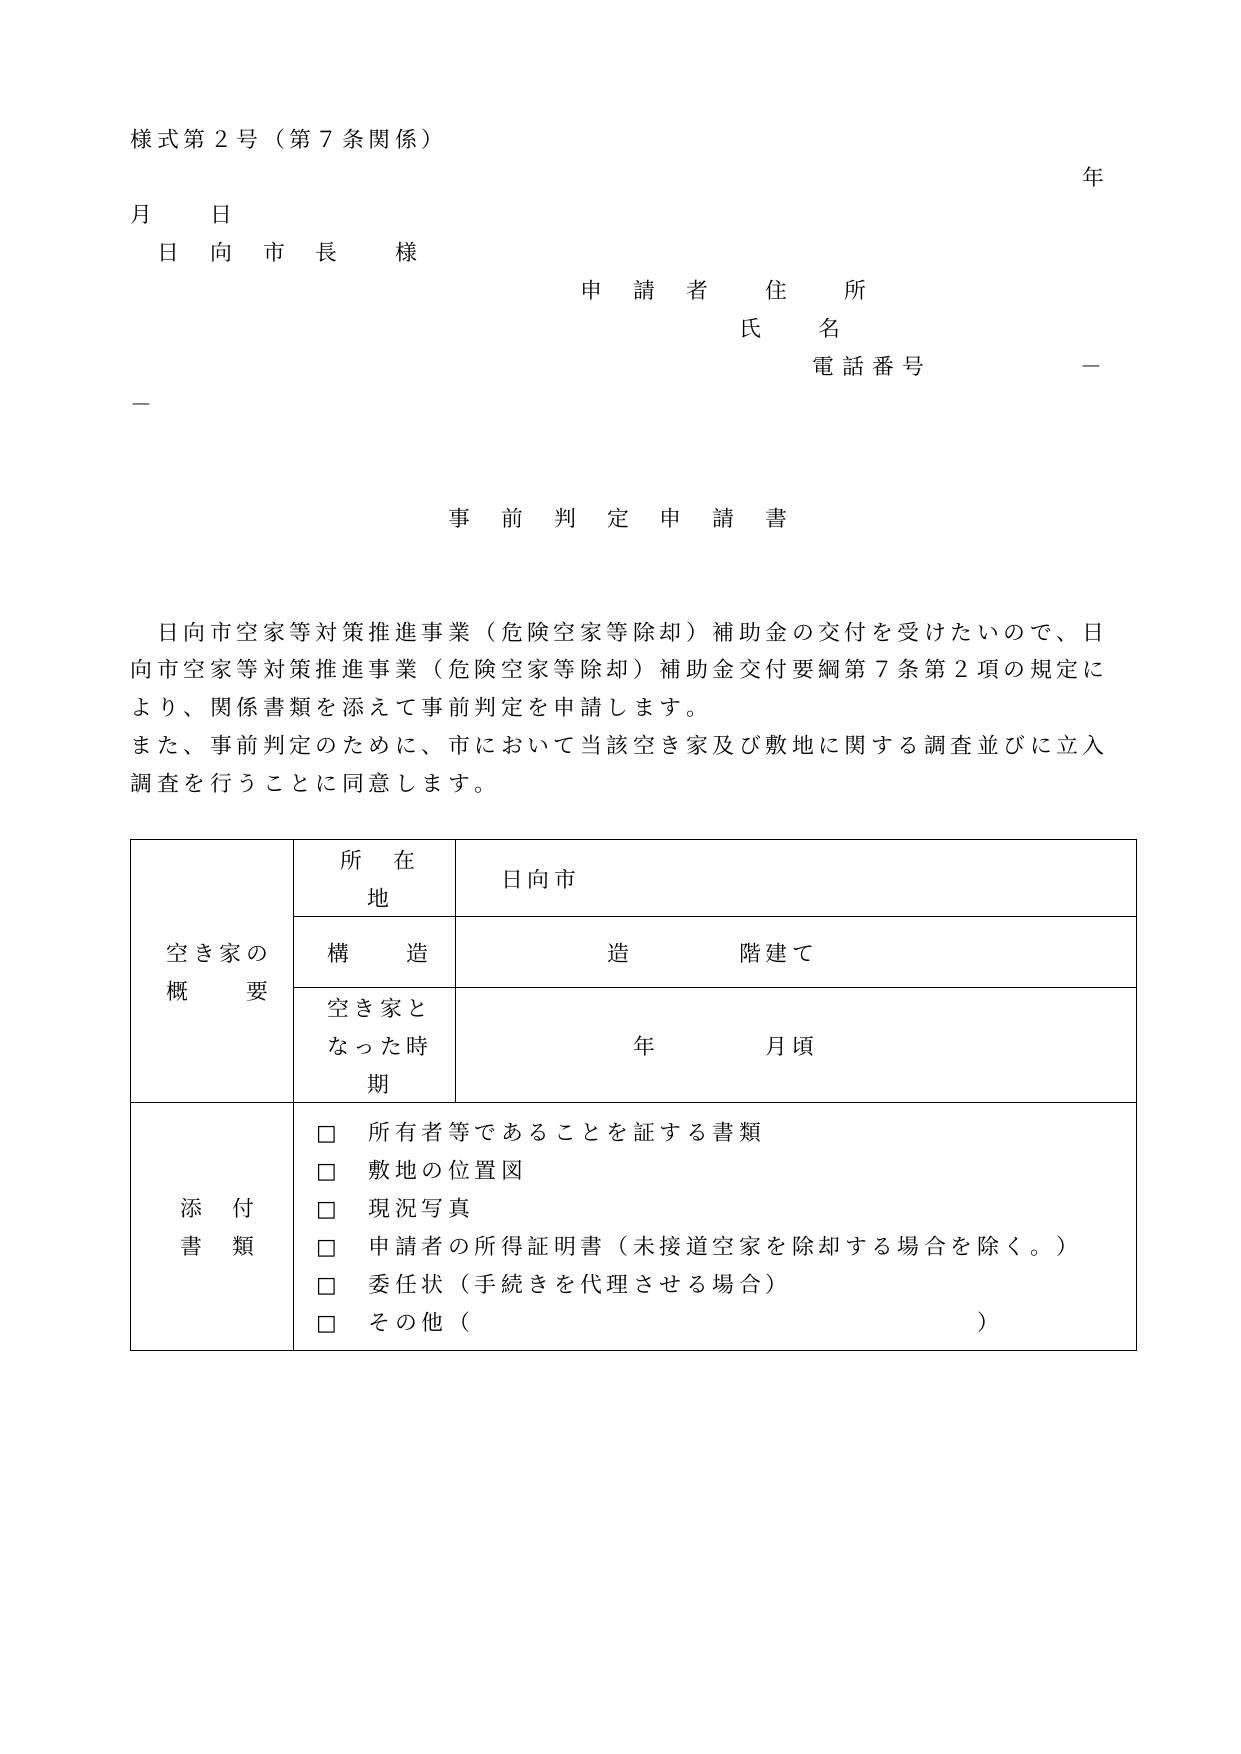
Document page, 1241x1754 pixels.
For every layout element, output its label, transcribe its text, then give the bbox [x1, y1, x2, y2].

table_cell □ 所有者等であることを証する書類 □ 敷地の位置図 □ 現況写真 □ 申請者の所得証明書（未接道空家を除却する場合を除く。） □ 委任状（手続きを代理させる場合） □ その他（ ） [294, 1103, 1136, 1349]
text 電話番号 － － [131, 346, 1109, 422]
text 事 前 判 定 申 請 書 [131, 498, 1109, 536]
text 氏 名 [131, 308, 1109, 346]
text 日 向 市 長 様 [131, 232, 1109, 270]
table_cell 添 付 書 類 [131, 1103, 293, 1349]
text 様式第２号（第７条関係） [131, 119, 1109, 157]
text 年 月 日 [131, 157, 1109, 232]
text 日向市空家等対策推進事業（危険空家等除却）補助金の交付を受けたいので、日向市空家等対策推進事業（危険空家等除却）補助金交付要綱第７条第２項の規定により、関係書類を添えて事前判定を申請します。 [131, 612, 1109, 725]
table_header 所 在 地 [294, 840, 455, 916]
table_header 日向市 [456, 840, 1136, 916]
text また、事前判定のために、市において当該空き家及び敷地に関する調査並びに立入調査を行うことに同意します。 [131, 725, 1109, 801]
text 申 請 者 住 所 [131, 270, 1109, 308]
table_cell 造 階建て [456, 917, 1136, 987]
table_cell 構 造 [294, 917, 455, 987]
table_cell 年 月頃 [456, 988, 1136, 1102]
table_header 空き家の 概 要 [131, 840, 293, 1102]
table_cell 空き家と なった時期 [294, 988, 455, 1102]
